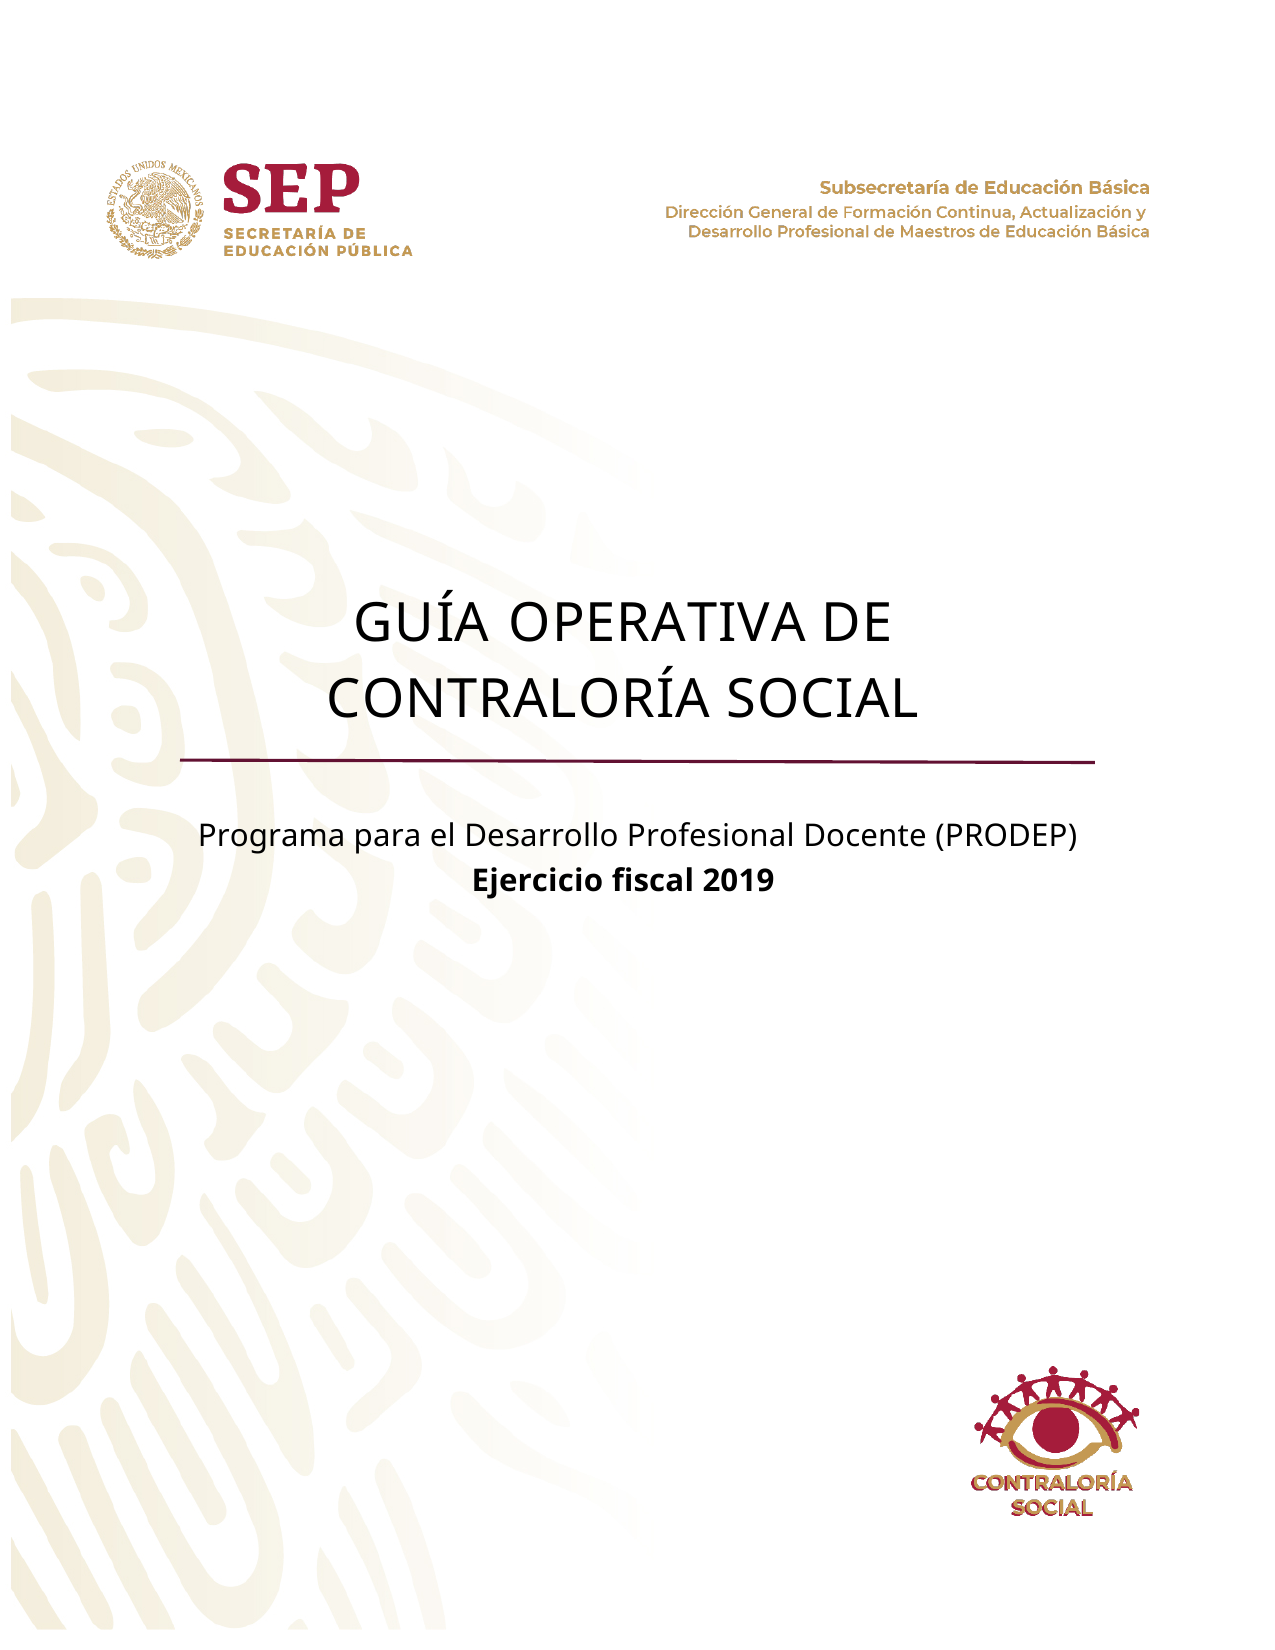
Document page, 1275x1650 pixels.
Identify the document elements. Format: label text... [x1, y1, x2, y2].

text CONTRALORÍA SOCIAL [106, 660, 1140, 733]
text GUÍA OPERATIVA DE [106, 593, 1140, 654]
text Ejercicio fiscal 2019 [106, 858, 1140, 900]
text Programa para el Desarrollo Profesional Docente (PRODEP) [136, 813, 1140, 856]
picture [0, 0, 1275, 1650]
